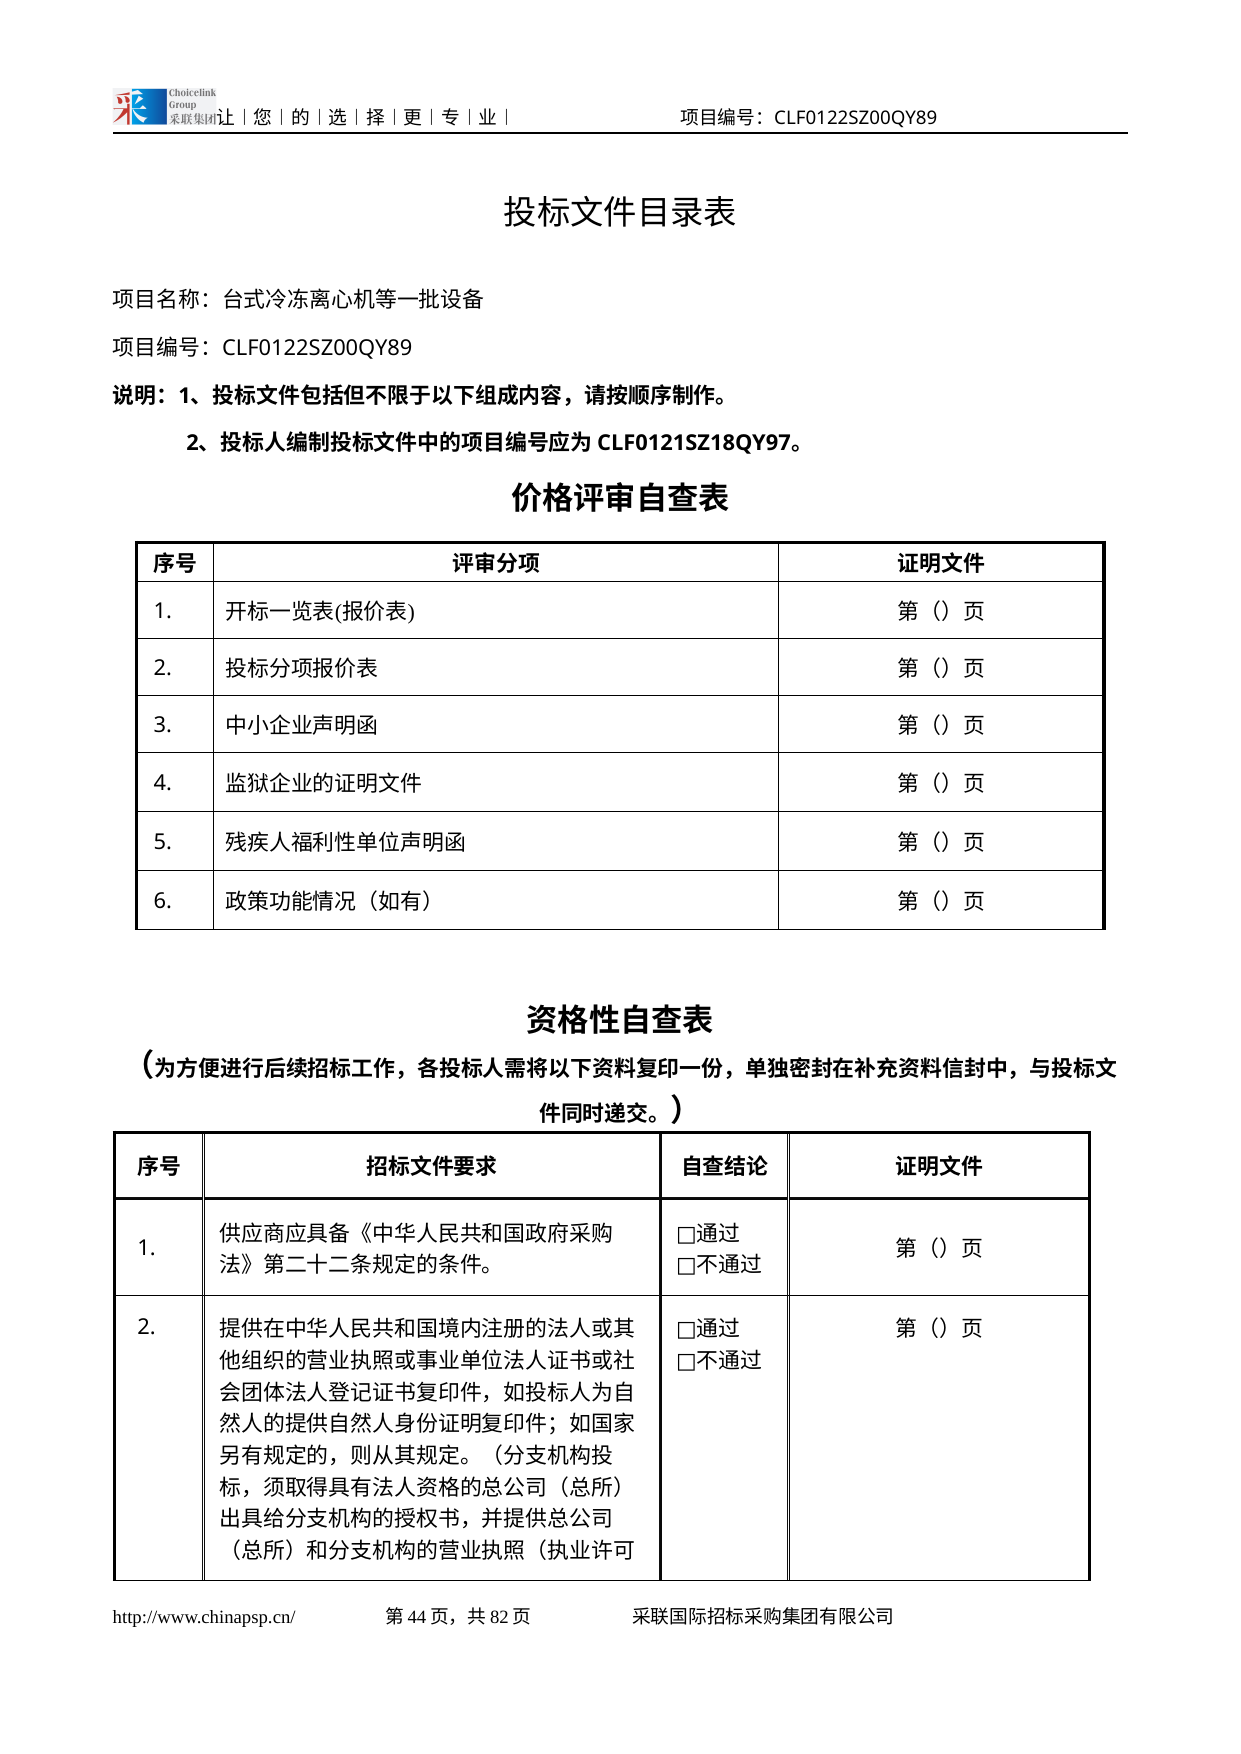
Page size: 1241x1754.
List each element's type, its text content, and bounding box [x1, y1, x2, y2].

text 价格评审自查表 [112, 473, 1128, 518]
table_cell [138, 582, 213, 637]
table_cell 第（）页 [779, 812, 1102, 870]
table_header 自查结论 [662, 1134, 787, 1197]
table_header 证明文件 [790, 1134, 1088, 1197]
table_cell [138, 639, 213, 695]
subtitle 投标文件目录表 [112, 177, 1128, 242]
table_cell 第（）页 [779, 696, 1102, 752]
table_cell 开标一览表(报价表) [214, 582, 778, 637]
table_cell 第（）页 [790, 1200, 1088, 1295]
table_header 评审分项 [214, 544, 778, 581]
table_cell 中小企业声明函 [214, 696, 778, 752]
table_cell [138, 753, 213, 811]
table_header 序号 [116, 1134, 202, 1197]
table_cell [138, 871, 213, 929]
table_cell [205, 1296, 659, 1580]
text 项目编号：CLF0122SZ00QY89 [112, 330, 1128, 362]
table_cell 第（）页 [779, 582, 1102, 637]
table_cell 监狱企业的证明文件 [214, 753, 778, 811]
table_header 序号 [138, 544, 213, 581]
picture [112, 88, 217, 125]
table_cell [116, 1200, 202, 1295]
text （为方便进行后续招标工作，各投标人需将以下资料复印一份，单独密封在补充资料信封中，与投标文件同时递交。） [112, 1040, 1128, 1131]
text 资格性自查表 [112, 995, 1128, 1040]
table_cell 残疾人福利性单位声明函 [214, 812, 778, 870]
table_header 证明文件 [779, 544, 1102, 581]
text 2、投标人编制投标文件中的项目编号应为CLF0121SZ18QY97。 [186, 425, 1128, 457]
table_cell 供应商应具备《中华人民共和国政府采购法》第二十二条规定的条件。 [205, 1200, 659, 1295]
table_cell 第（）页 [779, 639, 1102, 695]
table_cell 第（）页 [779, 871, 1102, 929]
table_header 招标文件要求 [205, 1134, 659, 1197]
table_cell [138, 696, 213, 752]
table_cell [116, 1296, 202, 1580]
table_cell [138, 812, 213, 870]
table_cell □通过 □不通过 [662, 1296, 787, 1580]
table_cell □通过 □不通过 [662, 1200, 787, 1295]
table_cell 投标分项报价表 [214, 639, 778, 695]
text 说明：1、投标文件包括但不限于以下组成内容，请按顺序制作。 [112, 378, 1128, 409]
table_cell 政策功能情况（如有） [214, 871, 778, 929]
table_cell 第（）页 [790, 1296, 1088, 1580]
table_cell 第（）页 [779, 753, 1102, 811]
text 项目名称：台式冷冻离心机等一批设备 [112, 282, 1128, 314]
